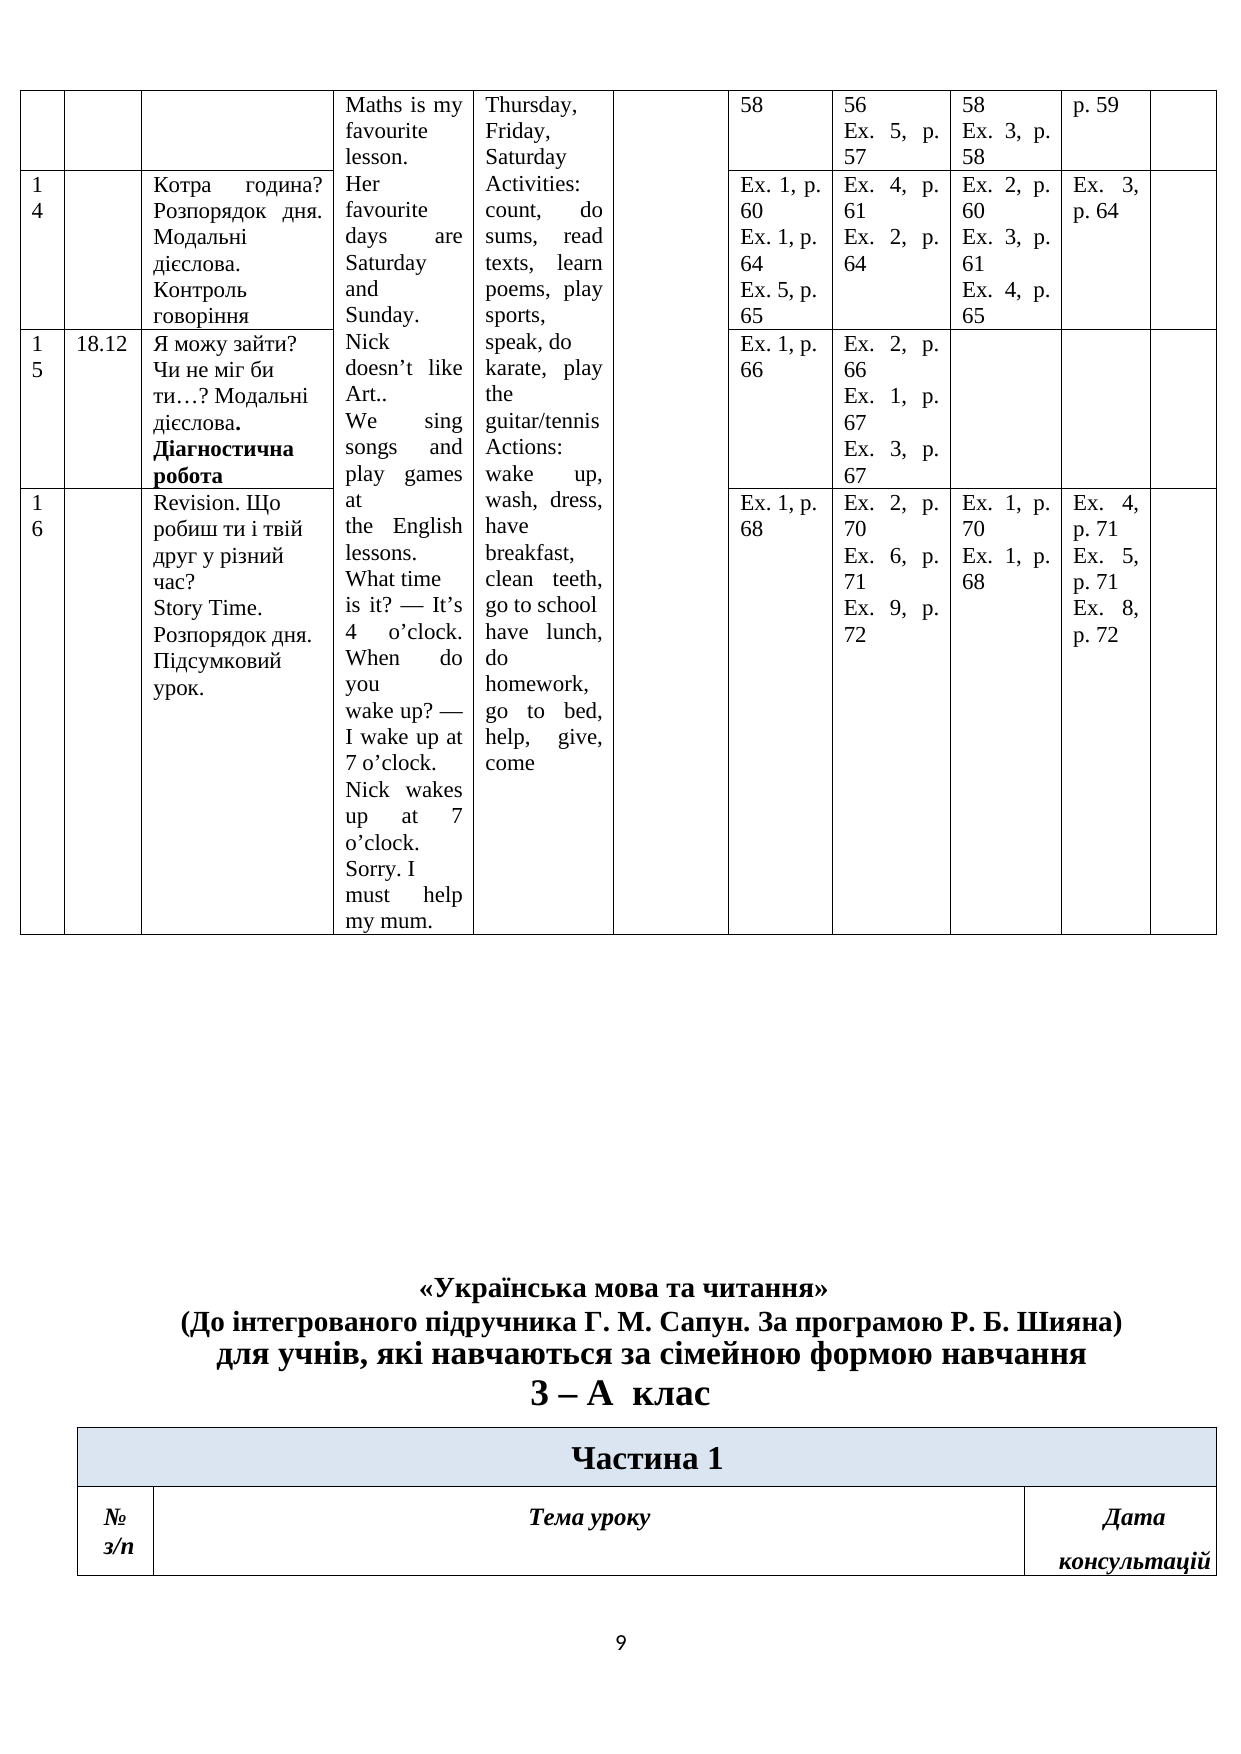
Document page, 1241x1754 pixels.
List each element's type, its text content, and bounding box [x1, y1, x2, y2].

text для учнів, які навчаються за сімейною формою навчання [176, 1338, 1127, 1371]
table_cell Ex. 1, p. 66 [729, 330, 832, 488]
table_cell Ex. 4, p. 71 Ex. 5, p. 71 Ex. 8, p. 72 [1062, 489, 1150, 934]
table_cell 15 [21, 330, 64, 488]
table_cell Ex. 1, p. 70 Ex. 1, p. 68 [951, 489, 1061, 934]
table_cell Ex. 2, p. 70 Ex. 6, p. 71 Ex. 9, p. 72 [833, 489, 950, 934]
table_cell Дата консультацій [1025, 1487, 1216, 1574]
table_cell Ex. 2, p. 60 Ex. 3, p. 61 Ex. 4, p. 65 [951, 171, 1061, 329]
table_cell Котра година? Розпорядок дня. Модальні дієслова. Контроль говоріння [142, 171, 333, 329]
table_cell Тема уроку [154, 1487, 1024, 1574]
text (До інтегрованого підручника Г. М. Сапун. За програмою Р. Б. Шияна) [176, 1304, 1127, 1338]
table_cell [951, 330, 1061, 488]
table_cell [1151, 171, 1216, 329]
table_cell 16 [21, 489, 64, 934]
table_cell Ex. 2, p. 66 Ex. 1, p. 67 Ex. 3, p. 67 [833, 330, 950, 488]
table_cell Revision. Що робиш ти і твій друг у різний час? Story Time. Розпорядок дня. Підсумковий урок. [142, 489, 333, 934]
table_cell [1062, 91, 1150, 170]
table_cell Я можу зайти? Чи не міг би ти…? Модальні дієслова. Діагностична робота [142, 330, 333, 488]
table_cell [1151, 330, 1216, 488]
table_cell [833, 91, 950, 170]
table_cell [65, 489, 141, 934]
table_cell Ex. 3, p. 64 [1062, 171, 1150, 329]
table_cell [951, 91, 1061, 170]
text «Українська мова та читання» [176, 1271, 1065, 1304]
table_cell Ex. 1, p. 60 Ex. 1, p. 64 Ex. 5, p. 65 [729, 171, 832, 329]
table_cell Ex. 1, p. 68 [729, 489, 832, 934]
table_cell [1151, 91, 1216, 170]
table_cell Ex. 4, p. 61 Ex. 2, p. 64 [833, 171, 950, 329]
text 3 – А клас [175, 1371, 1065, 1414]
table_cell 18.12 [65, 330, 141, 488]
table_cell № з/п [78, 1487, 153, 1574]
table_cell [1151, 489, 1216, 934]
table_cell 14 [21, 171, 64, 329]
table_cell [729, 91, 832, 170]
table_header Частина 1 [78, 1428, 1216, 1486]
table_cell [65, 171, 141, 329]
table_cell [1062, 330, 1150, 488]
